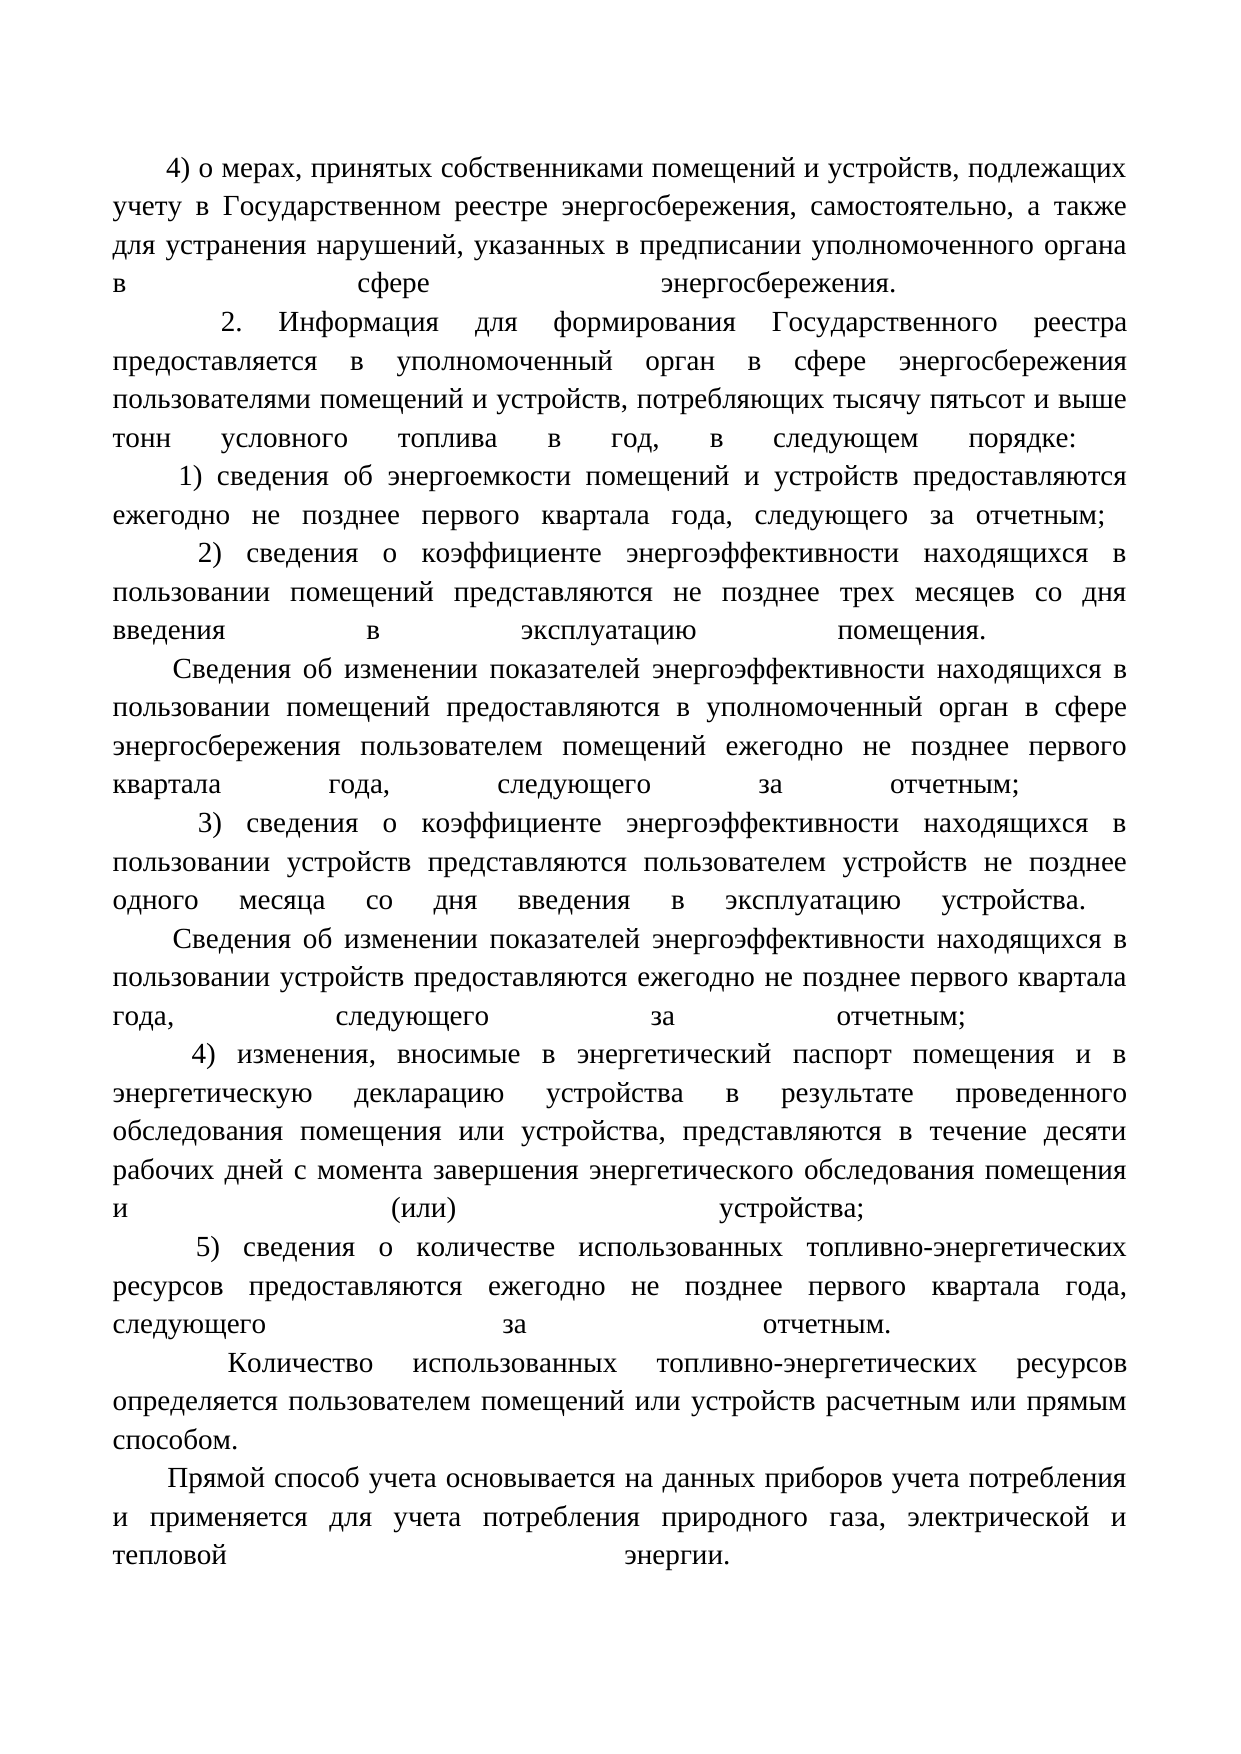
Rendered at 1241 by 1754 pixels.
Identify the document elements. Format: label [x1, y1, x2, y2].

text [112, 150, 1128, 1571]
